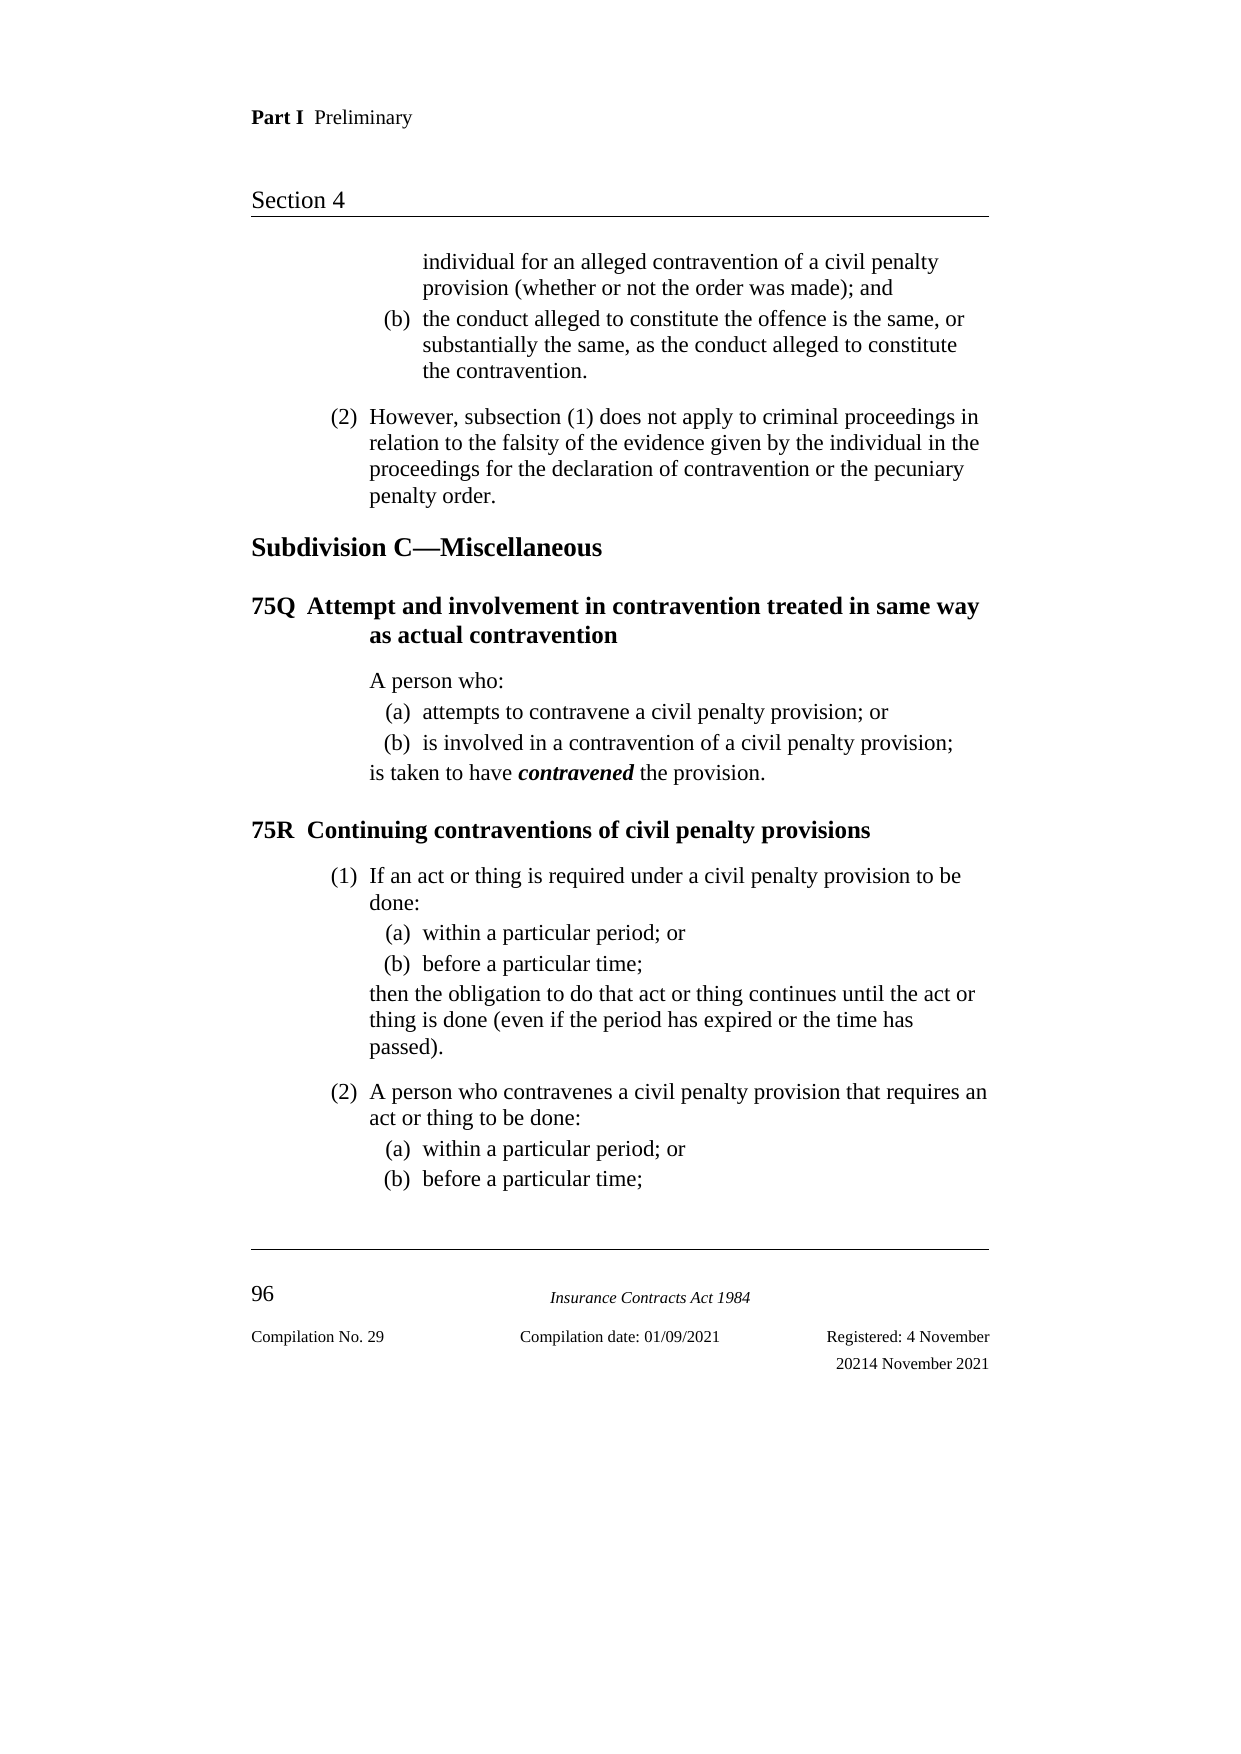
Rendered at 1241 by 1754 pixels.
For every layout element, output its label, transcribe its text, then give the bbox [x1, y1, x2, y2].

text (2) A person who contravenes a civil penalty provision that requires an act or thing to be done: [251, 1078, 989, 1131]
text then the obligation to do that act or thing continues until the act or thing is done (even if the period has expired or the time has passed). [369, 980, 989, 1059]
text (b) before a particular time; [251, 949, 989, 976]
text (a) within a particular period; or [251, 919, 989, 945]
text (b) the conduct alleged to constitute the offence is the same, or substantially the same, as the conduct alleged to constitute the contravention. [251, 305, 989, 384]
text (b) before a particular time; [251, 1165, 989, 1192]
text is taken to have contravened the provision. [369, 759, 989, 786]
text (a) attempts to contravene a civil penalty provision; or [251, 698, 989, 724]
text Subdivision C—Miscellaneous [251, 531, 989, 562]
text A person who: [251, 668, 989, 694]
text (2) However, subsection (1) does not apply to criminal proceedings in relation to the falsity of the evidence given by the individual in the proceedings for the declaration of contravention or the pecuniary penalty order. [251, 403, 989, 508]
text 75R Continuing contraventions of civil penalty provisions [251, 815, 989, 843]
text 75Q Attempt and involvement in contravention treated in same way as actual contravention [251, 591, 989, 649]
text (1) If an act or thing is required under a civil penalty provision to be done: [251, 862, 989, 915]
text (a) the individual previously gave the information or produced the documents in proceedings for a declaration of contravention or a pecuniary penalty order against the individual for an alleged contravention of a civil penalty provision (whether or not the order was made); and [251, 248, 989, 301]
text (b) is involved in a contravention of a civil penalty provision; [251, 729, 989, 755]
text (a) within a particular period; or [251, 1135, 989, 1161]
